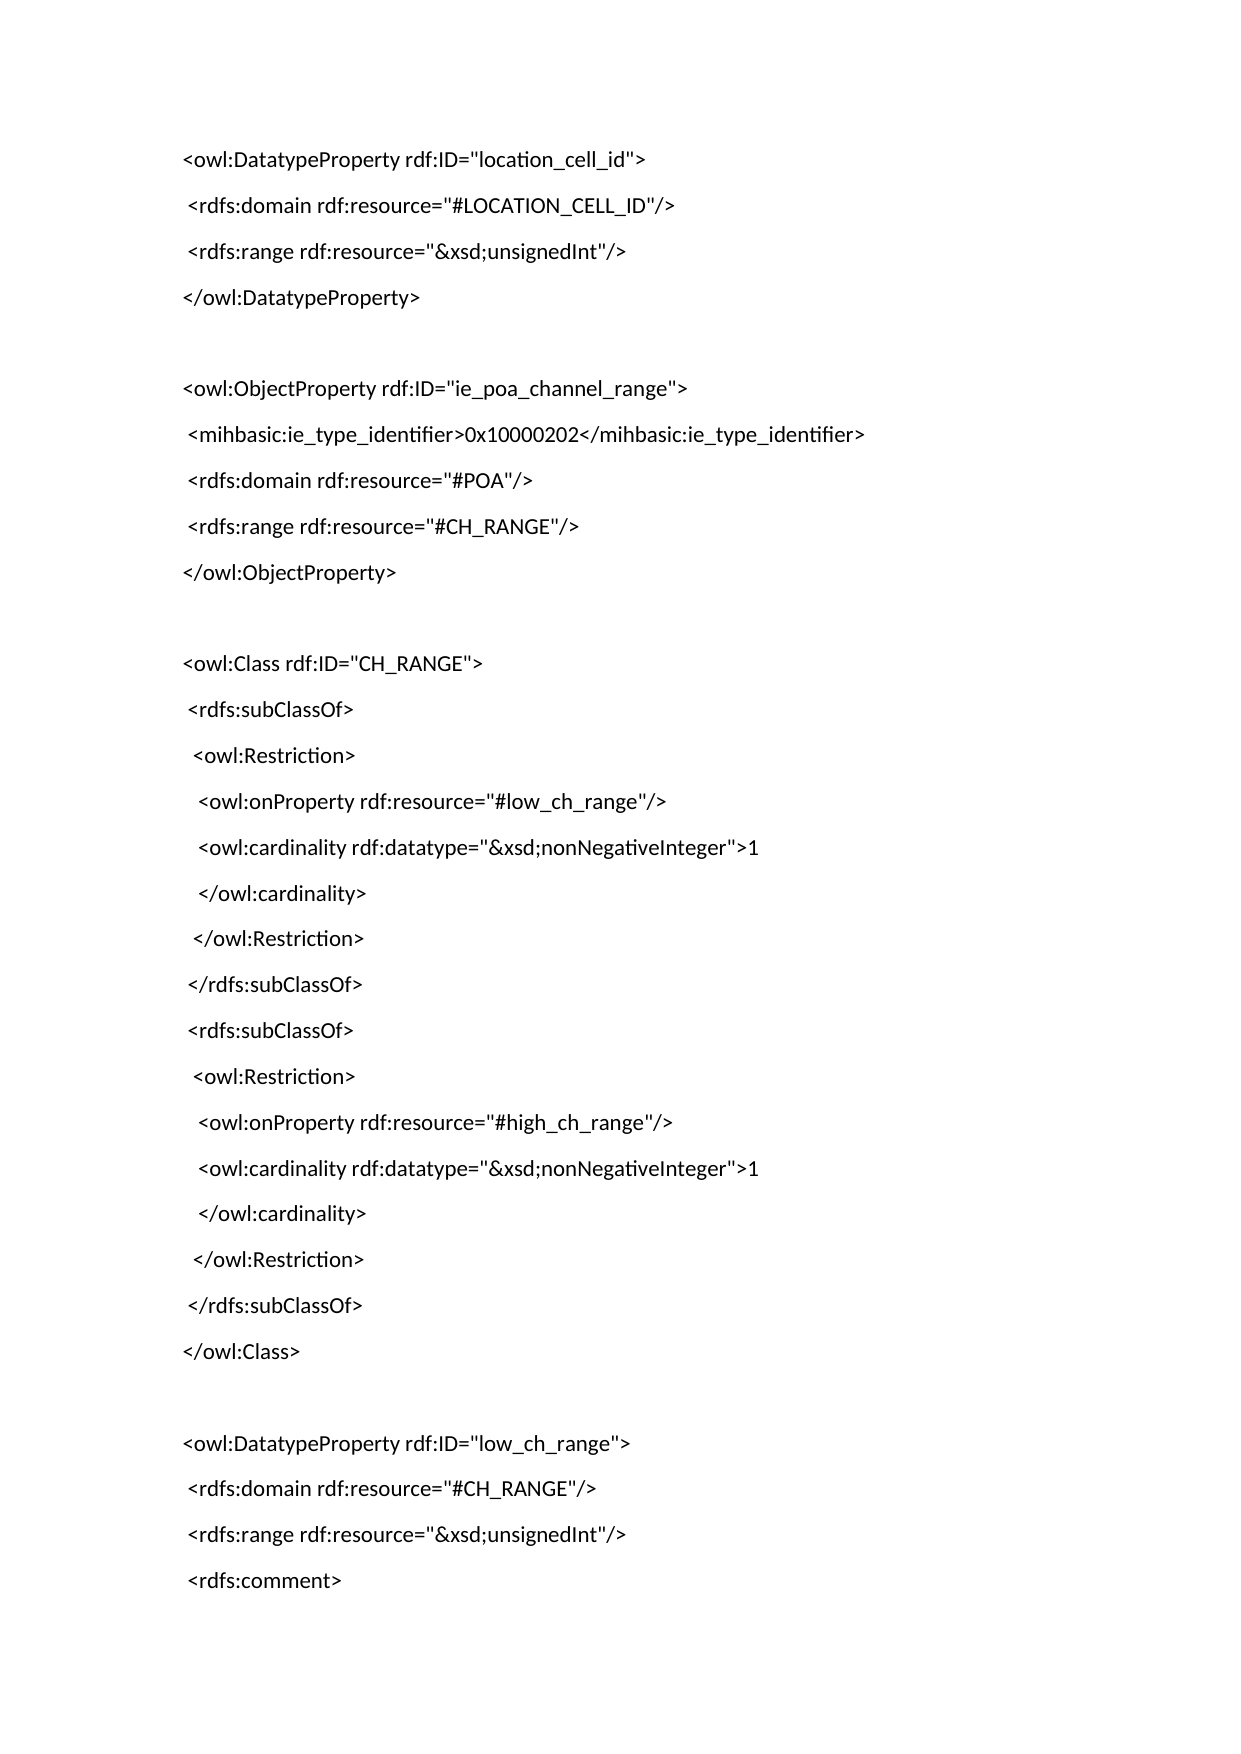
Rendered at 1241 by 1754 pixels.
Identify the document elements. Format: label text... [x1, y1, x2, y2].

text </rdfs:subClassOf> [177, 1293, 1063, 1318]
text <owl:cardinality rdf:datatype="&xsd;nonNegativeInteger">1 [177, 1156, 1063, 1181]
text </owl:cardinality> [177, 1202, 1063, 1227]
text <owl:ObjectProperty rdf:ID="ie_poa_channel_range"> [177, 377, 1063, 402]
text <rdfs:domain rdf:resource="#POA"/> [177, 468, 1063, 493]
text <owl:DatatypeProperty rdf:ID="location_cell_id"> [177, 148, 1063, 173]
text </rdfs:subClassOf> [177, 973, 1063, 998]
text <owl:Class rdf:ID="CH_RANGE"> [177, 652, 1063, 677]
text </owl:Restriction> [177, 927, 1063, 952]
text <rdfs:range rdf:resource="&xsd;unsignedInt"/> [177, 239, 1063, 264]
text <rdfs:subClassOf> [177, 698, 1063, 723]
text </owl:DatatypeProperty> [177, 285, 1063, 310]
text </owl:Class> [177, 1339, 1063, 1364]
text <rdfs:domain rdf:resource="#LOCATION_CELL_ID"/> [177, 193, 1063, 218]
text <owl:onProperty rdf:resource="#high_ch_range"/> [177, 1110, 1063, 1135]
text </owl:ObjectProperty> [177, 560, 1063, 585]
text <owl:onProperty rdf:resource="#low_ch_range"/> [177, 789, 1063, 814]
text <rdfs:domain rdf:resource="#CH_RANGE"/> [177, 1477, 1063, 1502]
text <owl:DatatypeProperty rdf:ID="low_ch_range"> [177, 1431, 1063, 1456]
text </owl:cardinality> [177, 881, 1063, 906]
text <owl:Restriction> [177, 743, 1063, 768]
text <rdfs:range rdf:resource="&xsd;unsignedInt"/> [177, 1523, 1063, 1548]
text <rdfs:range rdf:resource="#CH_RANGE"/> [177, 514, 1063, 539]
text <mihbasic:ie_type_identifier>0x10000202</mihbasic:ie_type_identifier> [177, 423, 1063, 448]
text <owl:Restriction> [177, 1064, 1063, 1089]
text <rdfs:subClassOf> [177, 1018, 1063, 1043]
text <rdfs:comment> [177, 1568, 1063, 1593]
text </owl:Restriction> [177, 1248, 1063, 1273]
text <owl:cardinality rdf:datatype="&xsd;nonNegativeInteger">1 [177, 835, 1063, 860]
